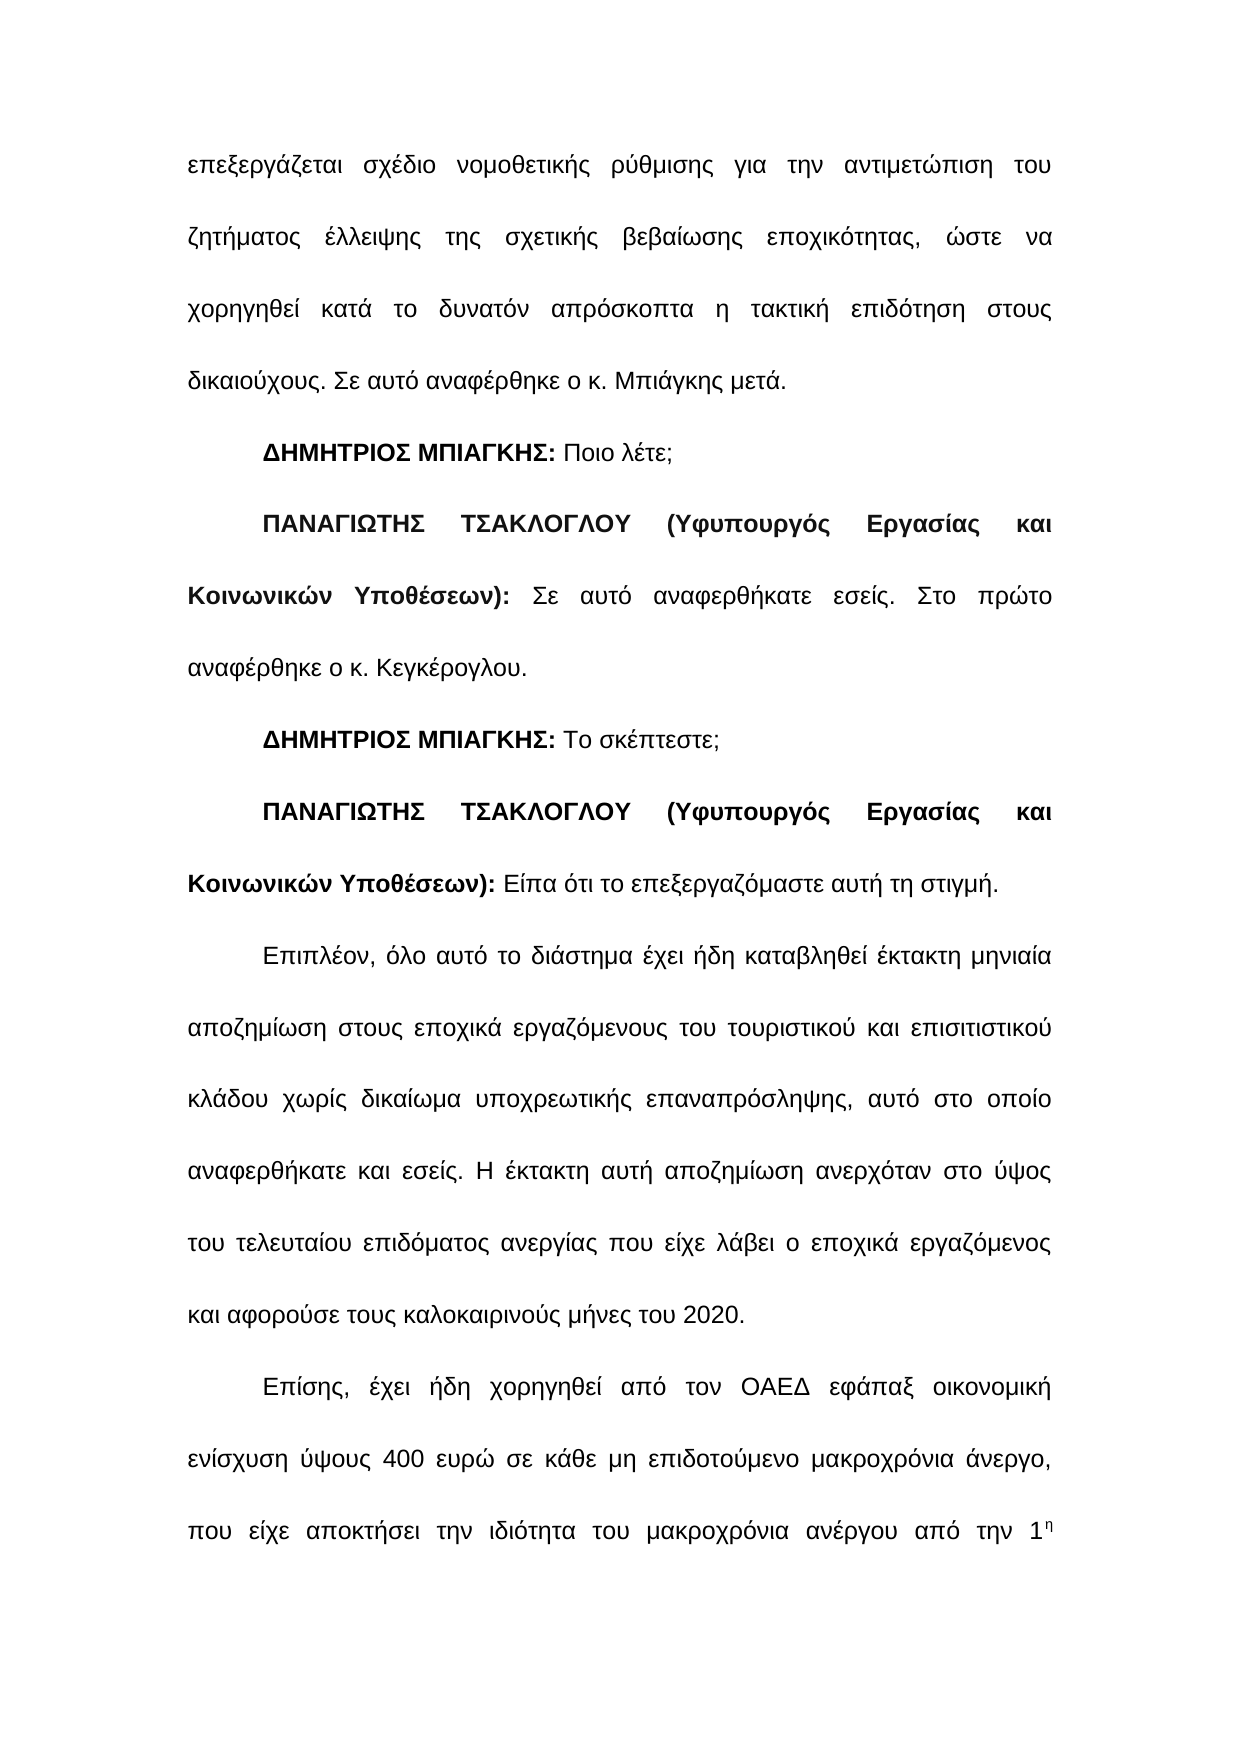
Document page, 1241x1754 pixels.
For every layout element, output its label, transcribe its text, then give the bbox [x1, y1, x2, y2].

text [187, 150, 1053, 394]
text ΔΗΜΗΤΡΙΟΣ ΜΠΙΑΓΚΗΣ: Ποιο λέτε; [187, 437, 1053, 466]
text ΠΑΝΑΓΙΩΤΗΣ ΤΣΑΚΛΟΓΛΟΥ (Υφυπουργός Εργασίας και Κοινωνικών Υποθέσεων): Σε αυτό αναφερθήκατε εσείς. Στο πρώτο αναφέρθηκε ο κ. Κεγκέρογλου. [187, 509, 1053, 682]
text Επιπλέον, όλο αυτό το διάστημα έχει ήδη καταβληθεί έκτακτη μηνιαία αποζημίωση στους εποχικά εργαζόμενους του τουριστικού και επισιτιστικού κλάδου χωρίς δικαίωμα υποχρεωτικής επαναπρόσληψης, αυτό στο οποίο αναφερθήκατε και εσείς. Η έκτακτη αυτή αποζημίωση ανερχόταν στο ύψος του τελευταίου επιδόματος ανεργίας που είχε λάβει ο εποχικά εργαζόμενος και αφορούσε τους καλοκαιρινούς μήνες του 2020. [187, 941, 1053, 1329]
text ΔΗΜΗΤΡΙΟΣ ΜΠΙΑΓΚΗΣ: Το σκέπτεστε; [187, 725, 1053, 754]
text ΠΑΝΑΓΙΩΤΗΣ ΤΣΑΚΛΟΓΛΟΥ (Υφυπουργός Εργασίας και Κοινωνικών Υποθέσεων): Είπα ότι το επεξεργαζόμαστε αυτή τη στιγμή. [187, 797, 1053, 897]
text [187, 1372, 1053, 1544]
